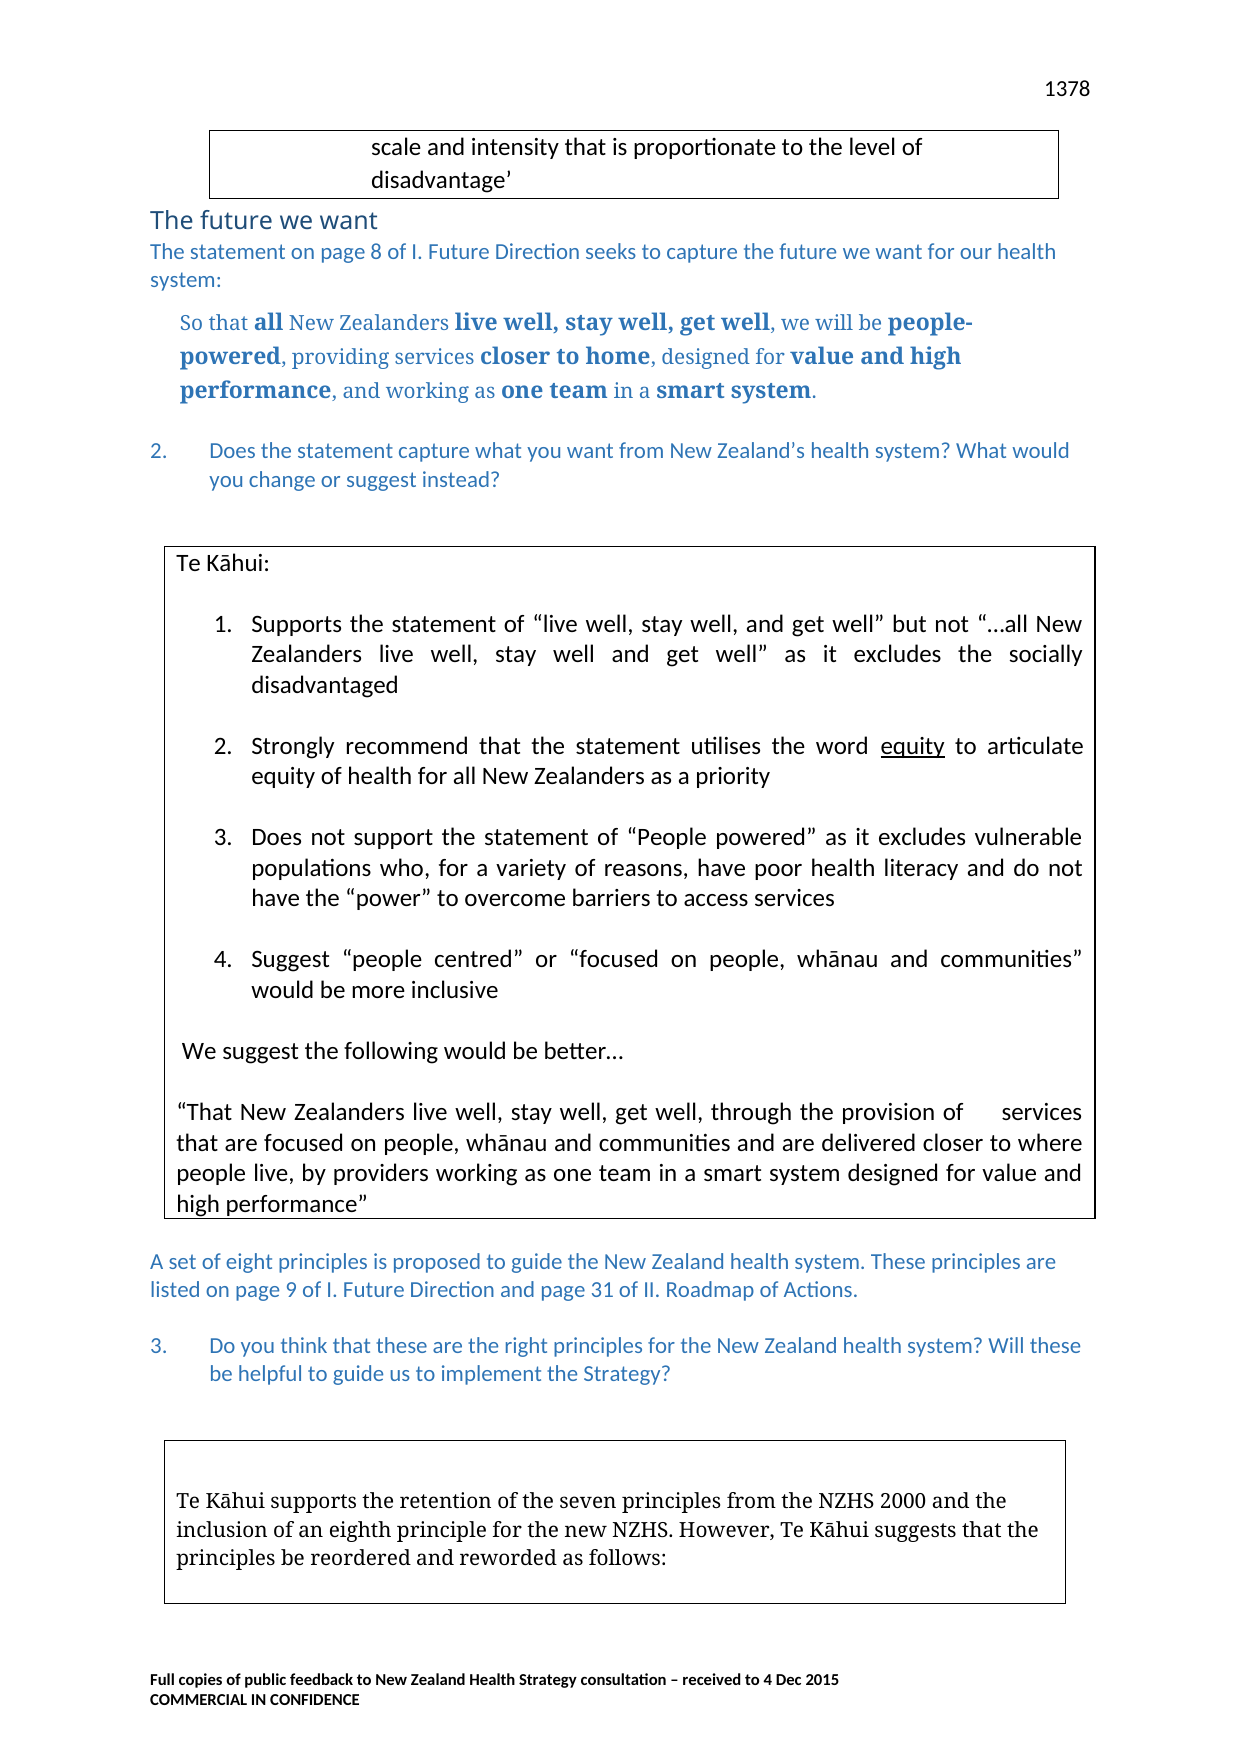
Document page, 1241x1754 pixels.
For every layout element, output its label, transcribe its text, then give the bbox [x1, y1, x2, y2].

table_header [210, 131, 1058, 198]
text A set of eight principles is proposed to guide the New Zealand health system. These principles are listed on page 9 of I. Future Direction and page 31 of II. Roadmap of Actions. [150, 1247, 1090, 1303]
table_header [165, 1441, 1065, 1603]
text 2. Does the statement capture what you want from New Zealand’s health system? What would you change or suggest instead? [150, 437, 1090, 493]
text The statement on page 8 of I. Future Direction seeks to capture the future we want for our health system: [150, 237, 1090, 293]
text So that all New Zealanders live well, stay well, get well, we will be people-powered, providing services closer to home, designed for value and high performance, and working as one team in a smart system. [179, 306, 1061, 406]
text 3. Do you think that these are the right principles for the New Zealand health system? Will these be helpful to guide us to implement the Strategy? [150, 1331, 1090, 1387]
subtitle The future we want [150, 203, 1090, 237]
table_header Te Kāhui: Supports the statement of “live well, stay well, and get well” but not “…all New Zealanders live well, stay well and get well” as it excludes the socially disadvantaged Strongly recommend that the statement utilises the word equity to articulate equity of health for all New Zealanders as a priority Does not support the statement of “People powered” as it excludes vulnerable populations who, for a variety of reasons, have poor health literacy and do not have the “power” to overcome barriers to access services Suggest “people centred” or “focused on people, whānau and communities” would be more inclusive We suggest the following would be better… “That New Zealanders live well, stay well, get well, through the provision of services that are focused on people, whānau and communities and are delivered closer to where people live, by providers working as one team in a smart system designed for value and high performance” [165, 547, 1094, 1218]
